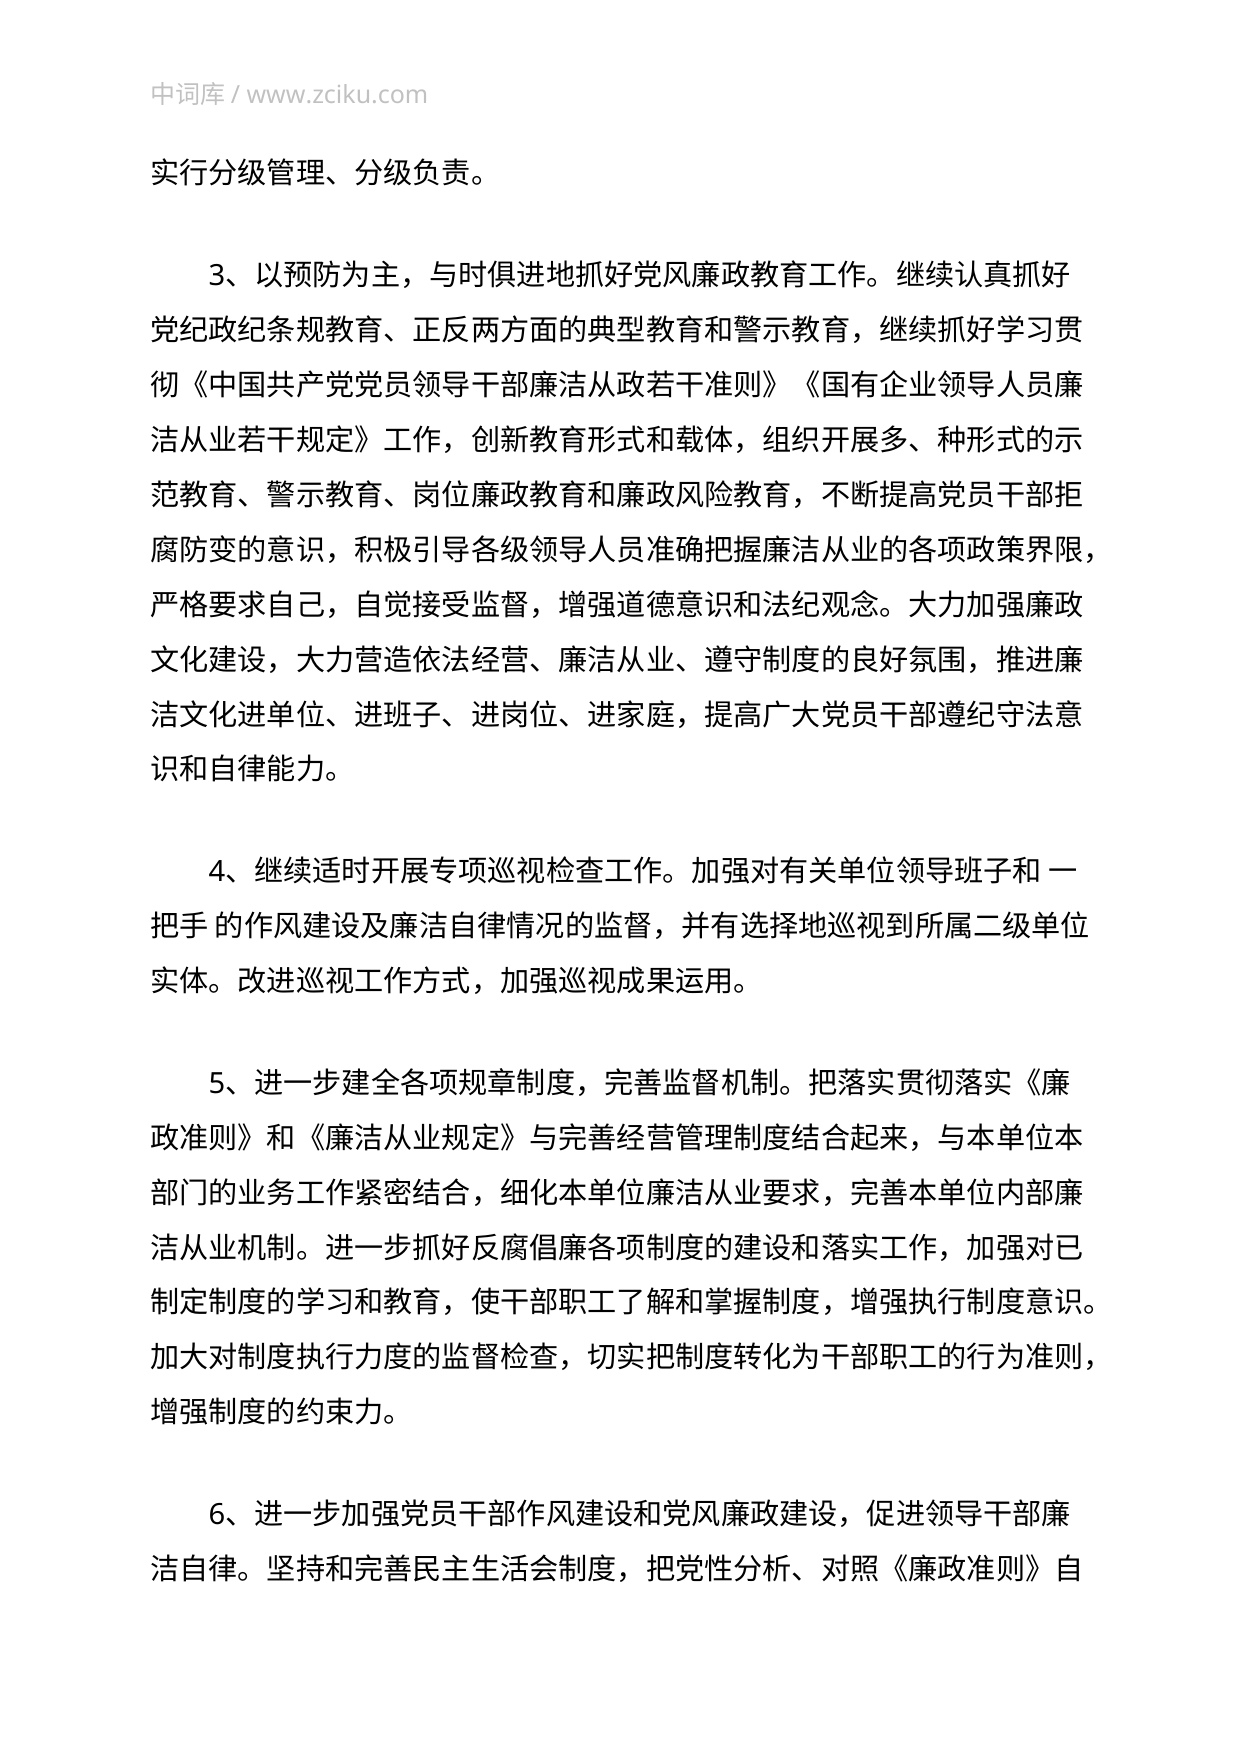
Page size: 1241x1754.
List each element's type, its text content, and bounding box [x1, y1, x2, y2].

text 4、继续适时开展专项巡视检查工作。加强对有关单位领导班子和 一把手 的作风建设及廉洁自律情况的监督，并有选择地巡视到所属二级单位实体。改进巡视工作方式，加强巡视成果运用。 [150, 848, 1090, 1000]
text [150, 1491, 1090, 1588]
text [150, 150, 1090, 192]
text 3、以预防为主，与时俱进地抓好党风廉政教育工作。继续认真抓好党纪政纪条规教育、正反两方面的典型教育和警示教育，继续抓好学习贯彻《中国共产党党员领导干部廉洁从政若干准则》《国有企业领导人员廉洁从业若干规定》工作，创新教育形式和载体，组织开展多、种形式的示范教育、警示教育、岗位廉政教育和廉政风险教育，不断提高党员干部拒腐防变的意识，积极引导各级领导人员准确把握廉洁从业的各项政策界限，严格要求自己，自觉接受监督，增强道德意识和法纪观念。大力加强廉政文化建设，大力营造依法经营、廉洁从业、遵守制度的良好氛围，推进廉洁文化进单位、进班子、进岗位、进家庭，提高广大党员干部遵纪守法意识和自律能力。 [150, 252, 1090, 788]
text 5、进一步建全各项规章制度，完善监督机制。把落实贯彻落实《廉政准则》和《廉洁从业规定》与完善经营管理制度结合起来，与本单位本部门的业务工作紧密结合，细化本单位廉洁从业要求，完善本单位内部廉洁从业机制。进一步抓好反腐倡廉各项制度的建设和落实工作，加强对已制定制度的学习和教育，使干部职工了解和掌握制度，增强执行制度意识。加大对制度执行力度的监督检查，切实把制度转化为干部职工的行为准则，增强制度的约束力。 [150, 1059, 1090, 1431]
